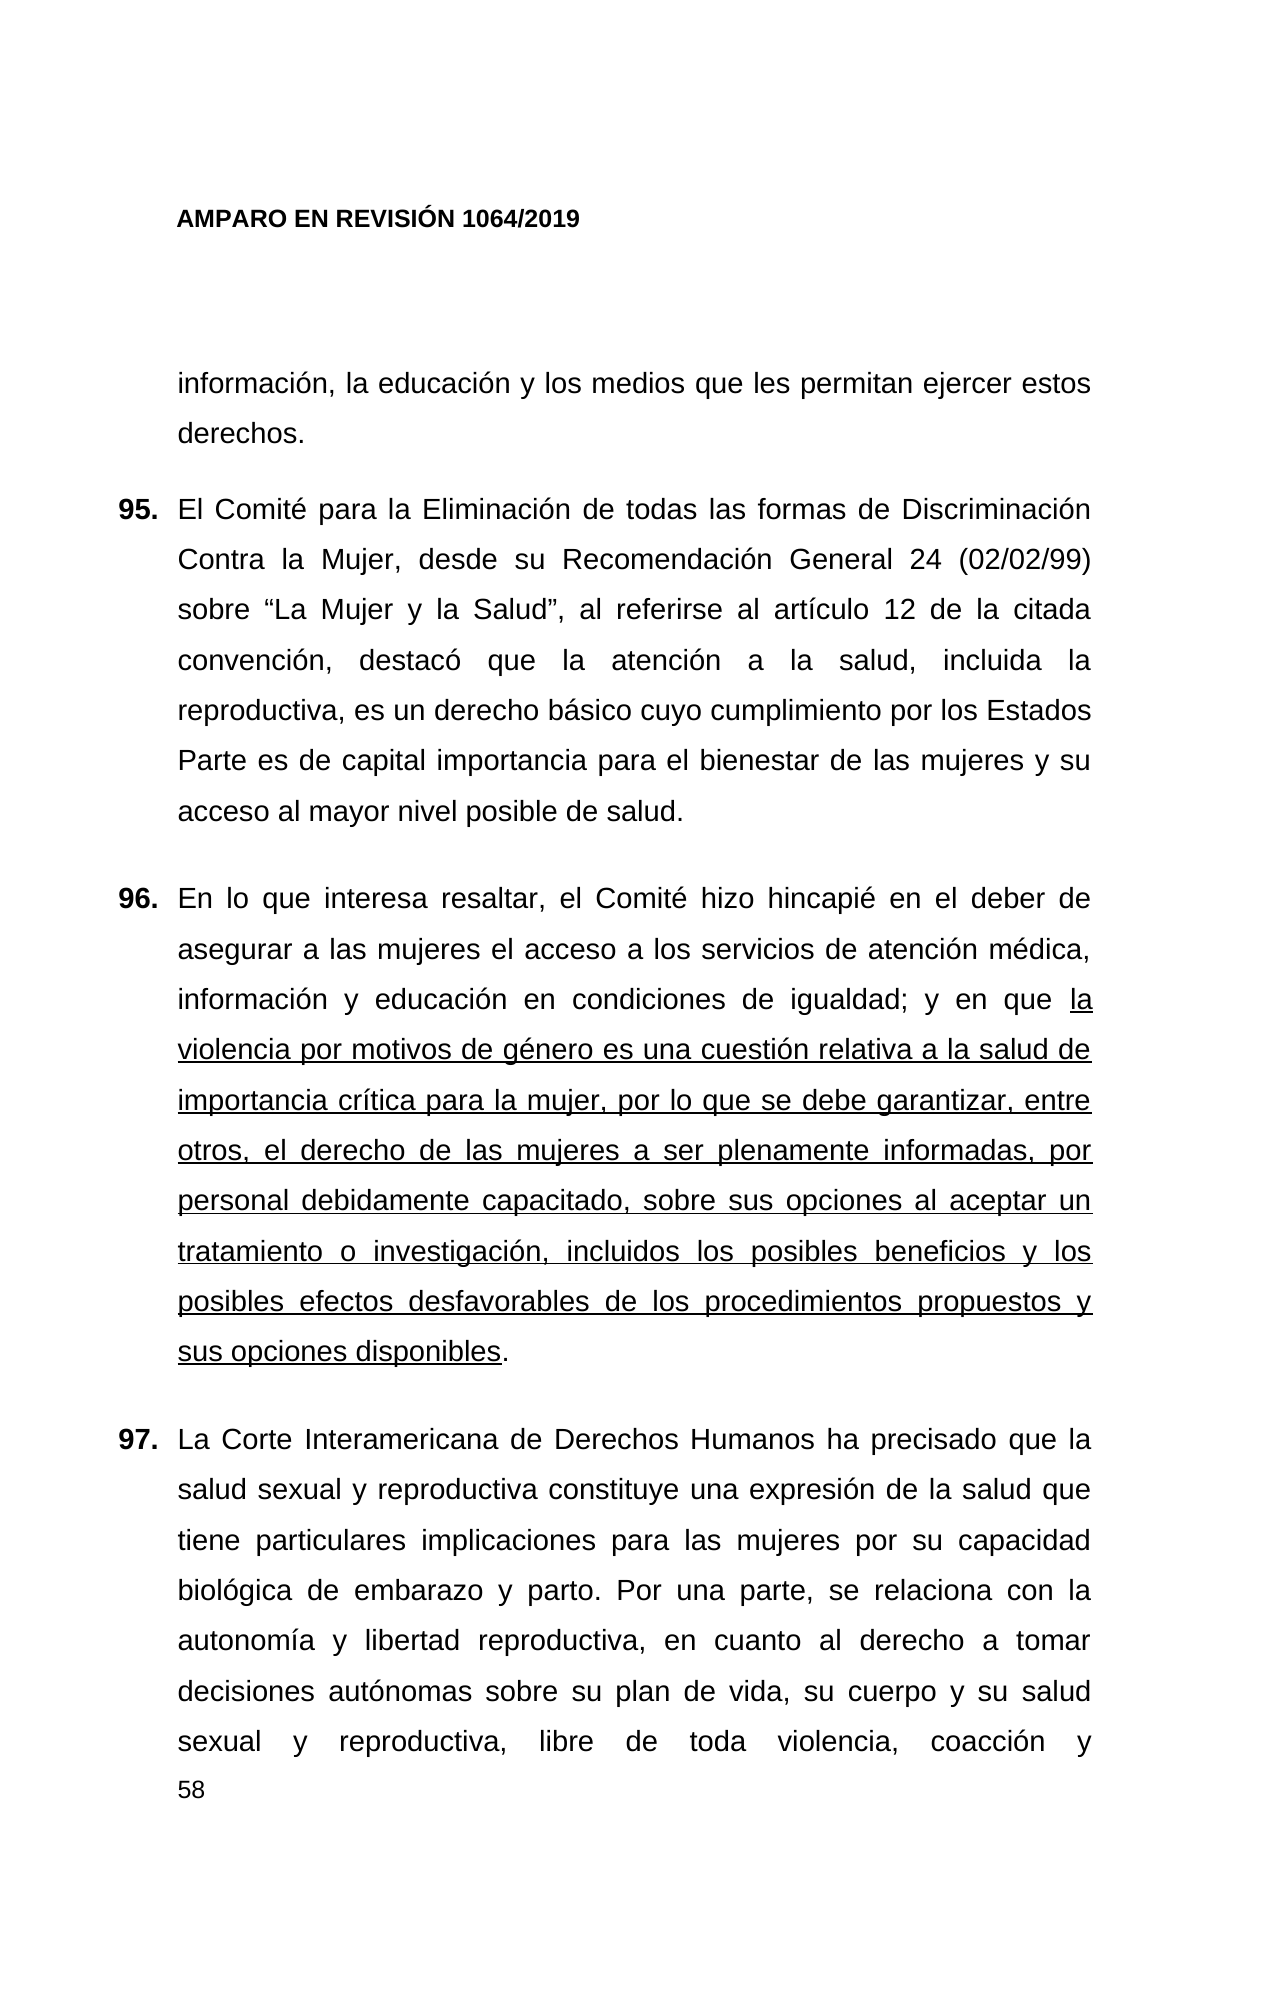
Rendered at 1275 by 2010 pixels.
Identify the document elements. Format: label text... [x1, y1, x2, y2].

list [118, 1422, 1092, 1757]
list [118, 366, 1092, 450]
list El Comité para la Eliminación de todas las formas de Discriminación Contra la Mujer, desde su Recomendación General 24 (02/02/99) sobre “La Mujer y la Salud”, al referirse al artículo 12 de la citada convención, destacó que la atención a la salud, incluida la reproductiva, es un derecho básico cuyo cumplimiento por los Estados Parte es de capital importancia para el bienestar de las mujeres y su acceso al mayor nivel posible de salud. [118, 492, 1092, 827]
list En lo que interesa resaltar, el Comité hizo hincapié en el deber de asegurar a las mujeres el acceso a los servicios de atención médica, información y educación en condiciones de igualdad; y en que la violencia por motivos de género es una cuestión relativa a la salud de importancia crítica para la mujer, por lo que se debe garantizar, entre otros, el derecho de las mujeres a ser plenamente informadas, por personal debidamente capacitado, sobre sus opciones al aceptar un tratamiento o investigación, incluidos los posibles beneficios y los posibles efectos desfavorables de los procedimientos propuestos y sus opciones disponibles. [118, 881, 1092, 1368]
